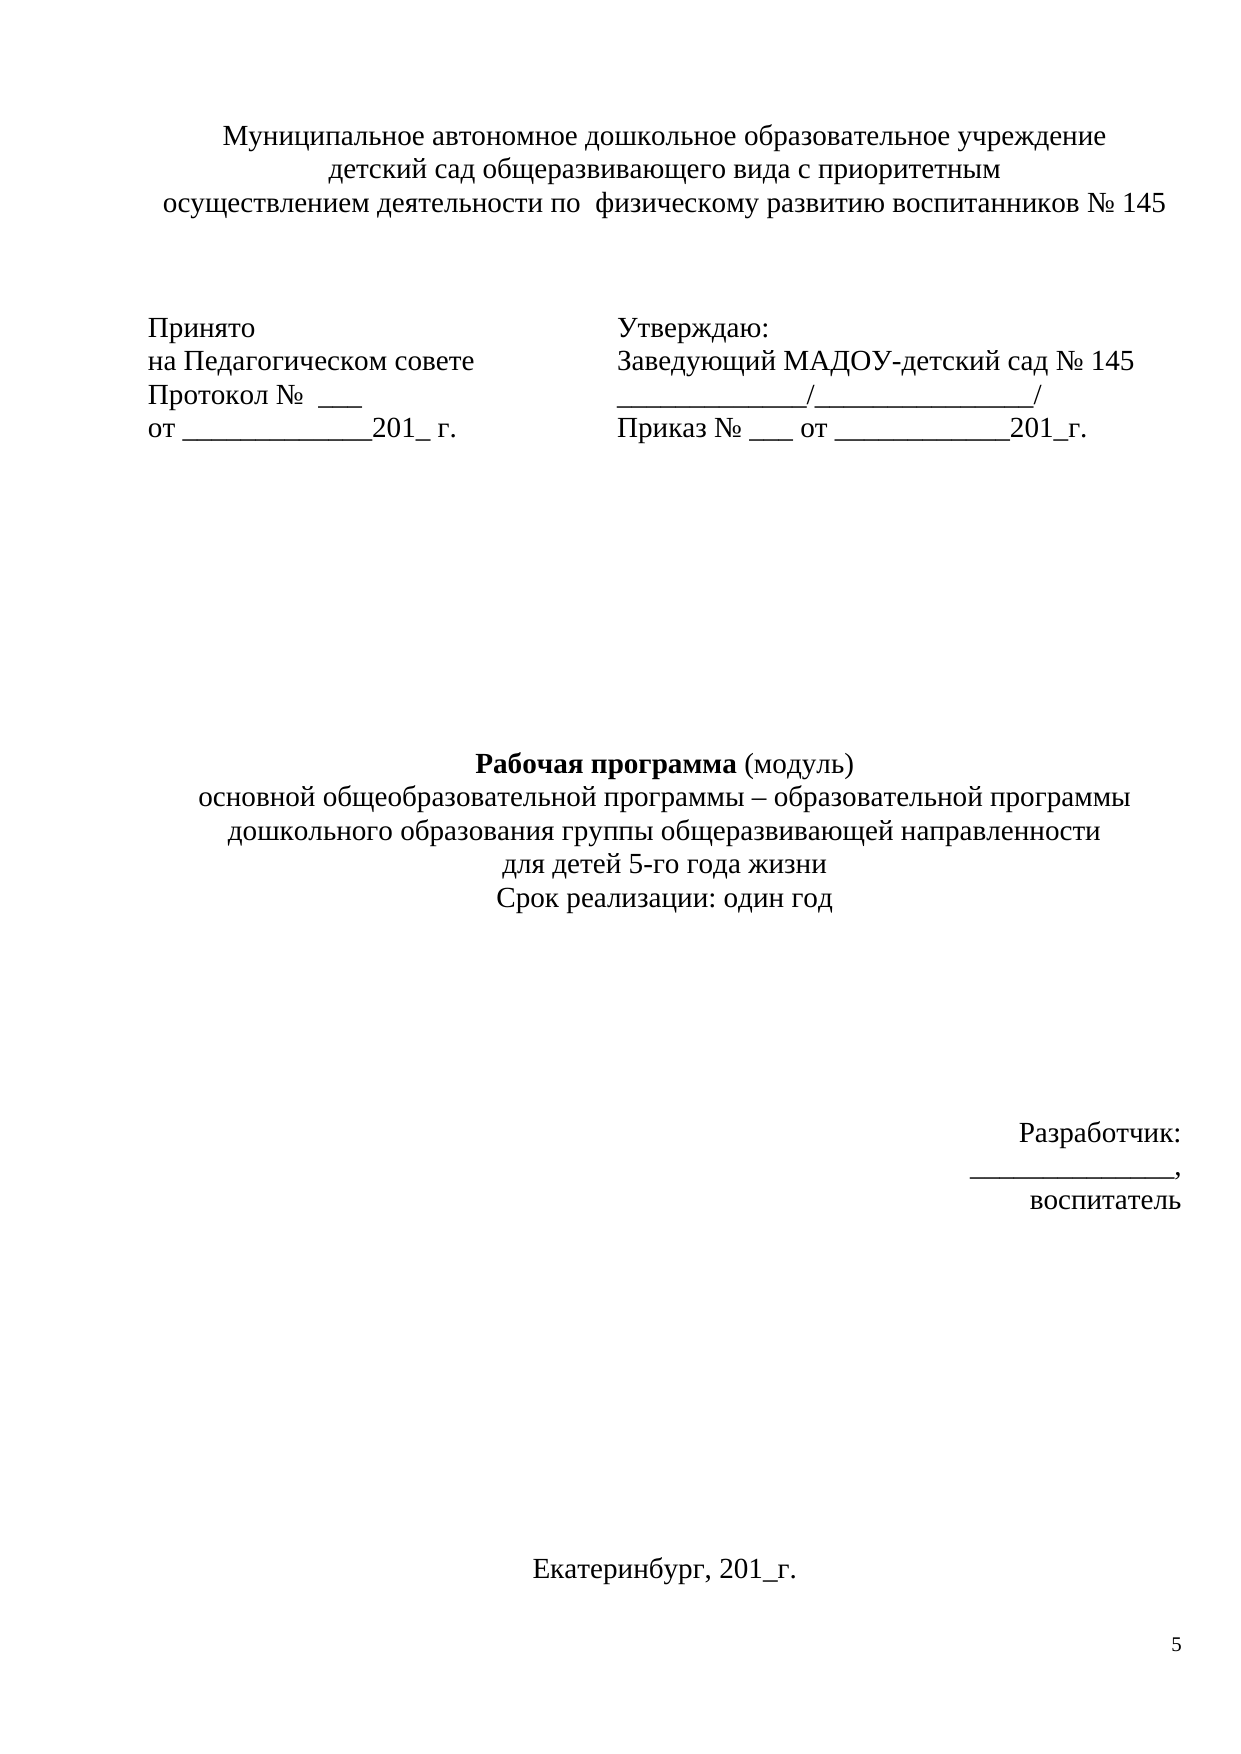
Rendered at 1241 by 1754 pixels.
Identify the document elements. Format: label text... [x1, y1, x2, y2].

text для детей 5-го года жизни [148, 846, 1181, 880]
table_header Принято на Педагогическом совете Протокол № ___ от _____________201_ г. [136, 276, 606, 444]
text Разработчик: [148, 1115, 1181, 1148]
text Муниципальное автономное дошкольное образовательное учреждение [148, 118, 1181, 152]
text основной общеобразовательной программы – образовательной программы дошкольного образования группы общеразвивающей направленности [148, 779, 1181, 846]
text воспитатель [148, 1182, 1181, 1215]
text Срок реализации: один год [148, 880, 1181, 913]
text детский сад общеразвивающего вида с приоритетным [148, 152, 1181, 185]
text осуществлением деятельности по физическому развитию воспитанников № 145 [148, 185, 1181, 219]
text ______________, [148, 1148, 1181, 1182]
table_header Утверждаю: Заведующий МАДОУ-детский сад № 145 _____________/_______________/ Приказ № ___ от ____________201_г. [606, 276, 1152, 444]
text Екатеринбург, 201_г. [148, 1551, 1181, 1584]
text Рабочая программа (модуль) [148, 746, 1181, 779]
